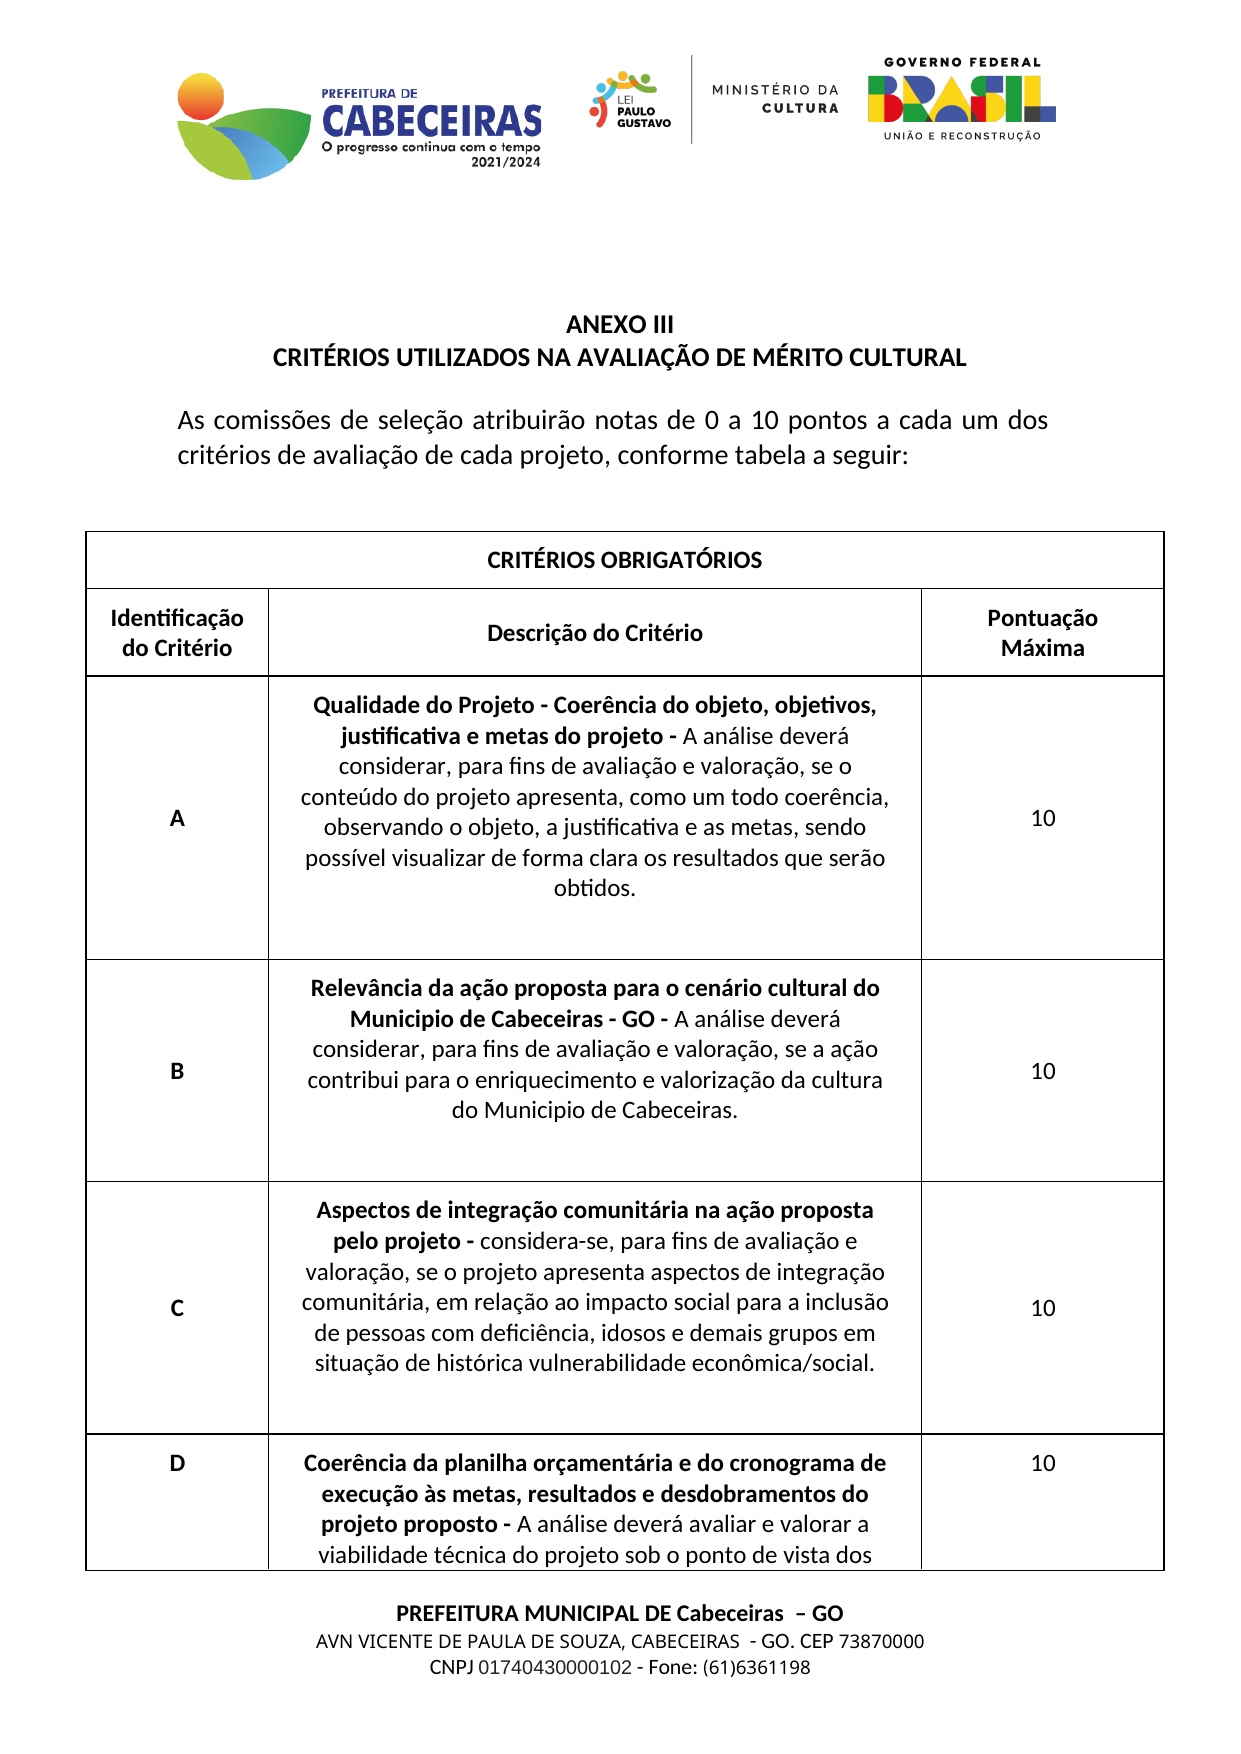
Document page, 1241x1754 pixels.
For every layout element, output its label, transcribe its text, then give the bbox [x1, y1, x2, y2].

table_cell C [87, 1182, 268, 1433]
table_cell 10 [922, 1435, 1163, 1569]
table_cell Qualidade do Projeto - Coerência do objeto, objetivos, justificativa e metas do projeto - A análise deverá considerar, para fins de avaliação e valoração, se o conteúdo do projeto apresenta, como um todo coerência, observando o objeto, a justificativa e as metas, sendo possível visualizar de forma clara os resultados que serão obtidos. [269, 677, 921, 958]
table_cell Identificação do Critério [87, 589, 268, 675]
table_cell A [87, 677, 268, 958]
picture [177, 73, 542, 180]
text As comissões de seleção atribuirão notas de 0 a 10 pontos a cada um dos critérios de avaliação de cada projeto, conforme tabela a seguir: [177, 402, 1051, 471]
table_cell B [87, 960, 268, 1181]
picture [580, 53, 1063, 149]
table_cell 10 [922, 677, 1163, 958]
table_cell 10 [922, 1182, 1163, 1433]
text ANEXO III CRITÉRIOS UTILIZADOS NA AVALIAÇÃO DE MÉRITO CULTURAL [177, 307, 1063, 373]
table_cell Aspectos de integração comunitária na ação proposta pelo projeto - considera-se, para fins de avaliação e valoração, se o projeto apresenta aspectos de integração comunitária, em relação ao impacto social para a inclusão de pessoas com deficiência, idosos e demais grupos em situação de histórica vulnerabilidade econômica/social. [269, 1182, 921, 1433]
table_cell Relevância da ação proposta para o cenário cultural do Municipio de Cabeceiras - GO - A análise deverá considerar, para fins de avaliação e valoração, se a ação contribui para o enriquecimento e valorização da cultura do Municipio de Cabeceiras. [269, 960, 921, 1181]
table_header CRITÉRIOS OBRIGATÓRIOS [87, 532, 1163, 588]
table_cell D [87, 1435, 268, 1569]
table_cell Pontuação Máxima [922, 589, 1163, 675]
table_cell 10 [922, 960, 1163, 1181]
table_cell Descrição do Critério [269, 589, 921, 675]
